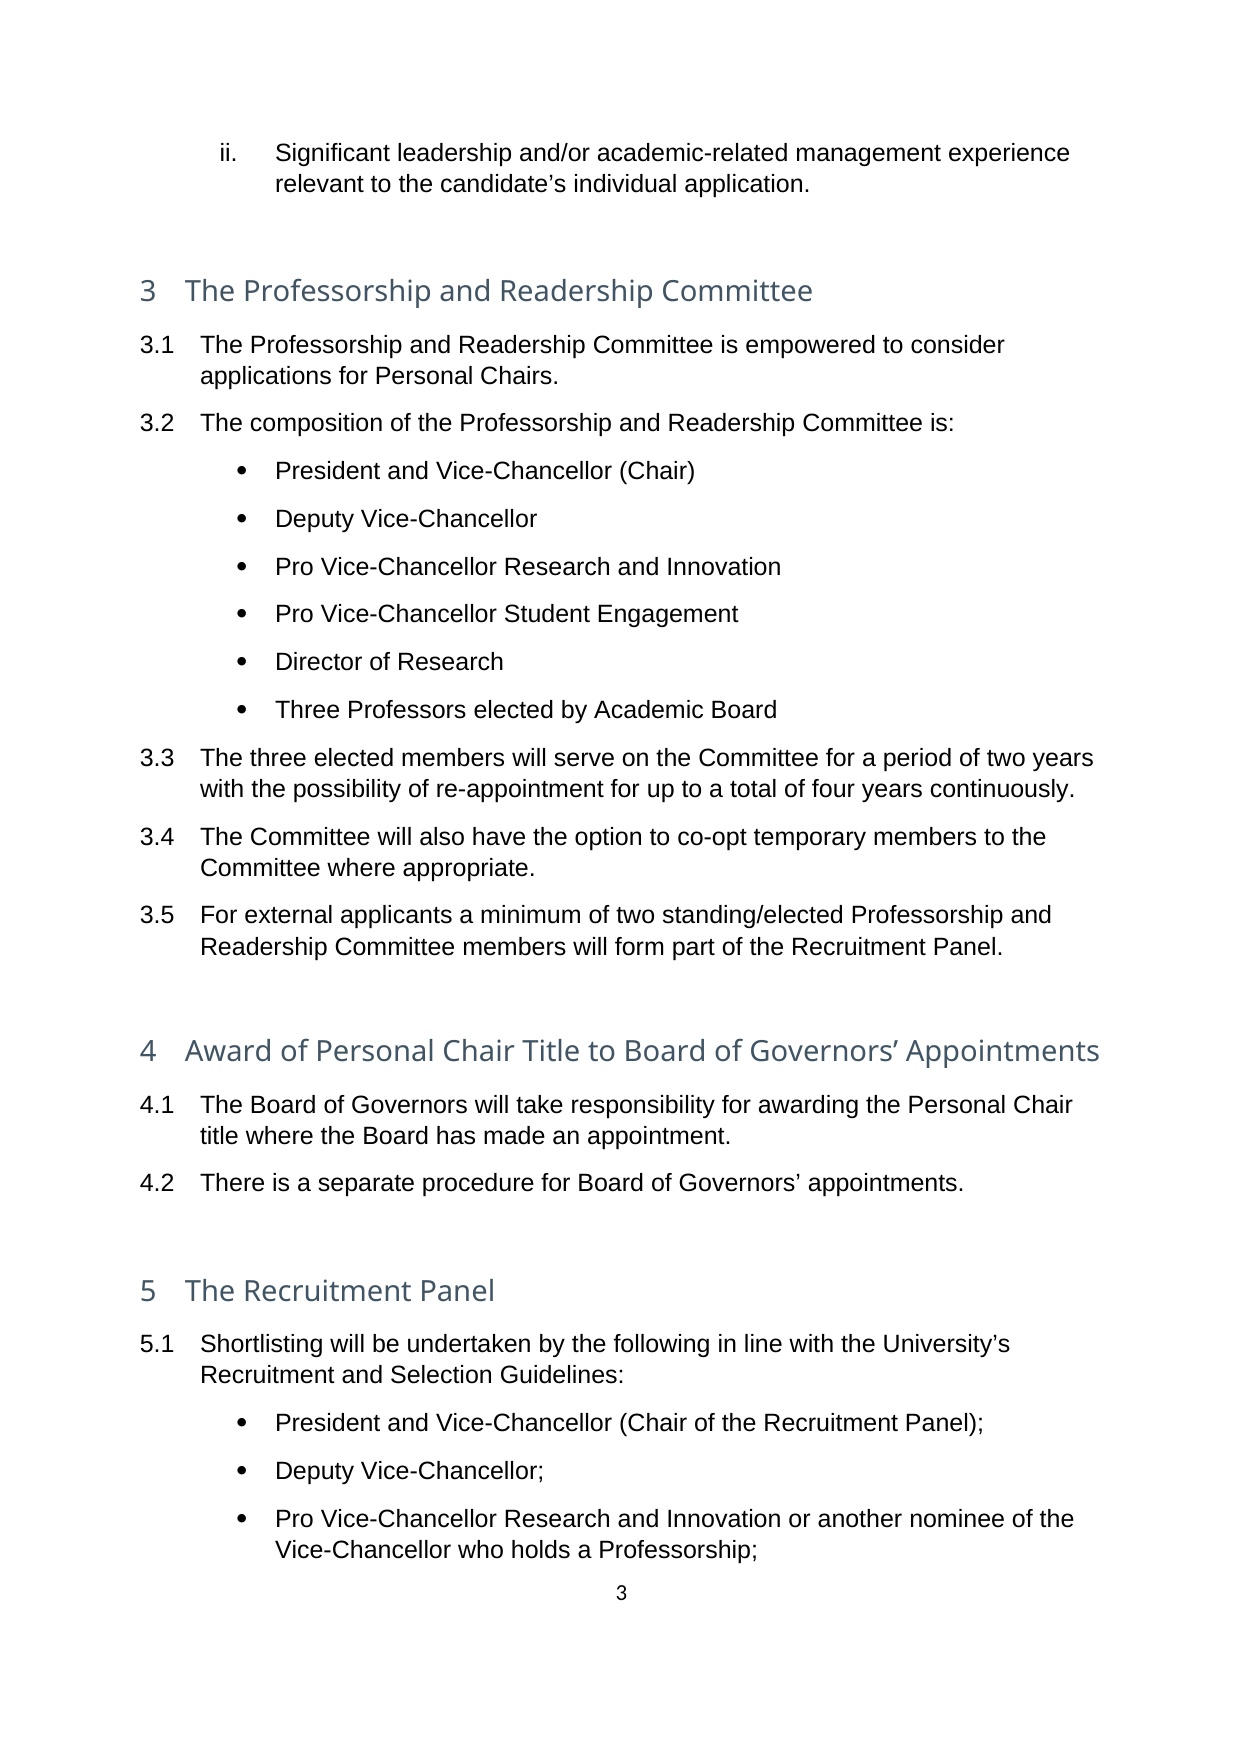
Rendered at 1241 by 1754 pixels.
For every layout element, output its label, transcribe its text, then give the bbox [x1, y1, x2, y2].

subtitle Significant leadership and/or academic-related management experience relevant to the candidate’s individual application. [237, 137, 1103, 197]
subtitle The Committee will also have the option to co-opt temporary members to the Committee where appropriate. [139, 822, 1103, 881]
subtitle Director of Research [237, 647, 1103, 676]
subtitle The Recruitment Panel [139, 1270, 1103, 1310]
subtitle The composition of the Professorship and Readership Committee is: [139, 408, 1103, 437]
subtitle Shortlisting will be undertaken by the following in line with the University’s Recruitment and Selection Guidelines: [139, 1329, 1103, 1389]
subtitle The Professorship and Readership Committee [139, 270, 1103, 310]
subtitle The Board of Governors will take responsibility for awarding the Personal Chair title where the Board has made an appointment. [139, 1090, 1103, 1149]
subtitle The Professorship and Readership Committee is empowered to consider applications for Personal Chairs. [139, 329, 1103, 389]
subtitle President and Vice-Chancellor (Chair) [237, 456, 1103, 485]
subtitle Deputy Vice-Chancellor; [237, 1456, 1103, 1485]
subtitle President and Vice-Chancellor (Chair of the Recruitment Panel); [237, 1408, 1103, 1437]
subtitle There is a separate procedure for Board of Governors’ appointments. [139, 1168, 1103, 1197]
subtitle Three Professors elected by Academic Board [237, 695, 1103, 724]
subtitle Award of Personal Chair Title to Board of Governors’ Appointments [139, 1030, 1103, 1070]
subtitle The three elected members will serve on the Committee for a period of two years with the possibility of re-appointment for up to a total of four years continuously. [139, 743, 1103, 803]
subtitle Pro Vice-Chancellor Research and Innovation or another nominee of the Vice-Chancellor who holds a Professorship; [237, 1504, 1103, 1564]
subtitle Deputy Vice-Chancellor [237, 504, 1103, 533]
subtitle Pro Vice-Chancellor Student Engagement [237, 599, 1103, 628]
subtitle For external applicants a minimum of two standing/elected Professorship and Readership Committee members will form part of the Recruitment Panel. [139, 900, 1103, 960]
subtitle Pro Vice-Chancellor Research and Innovation [237, 552, 1103, 581]
